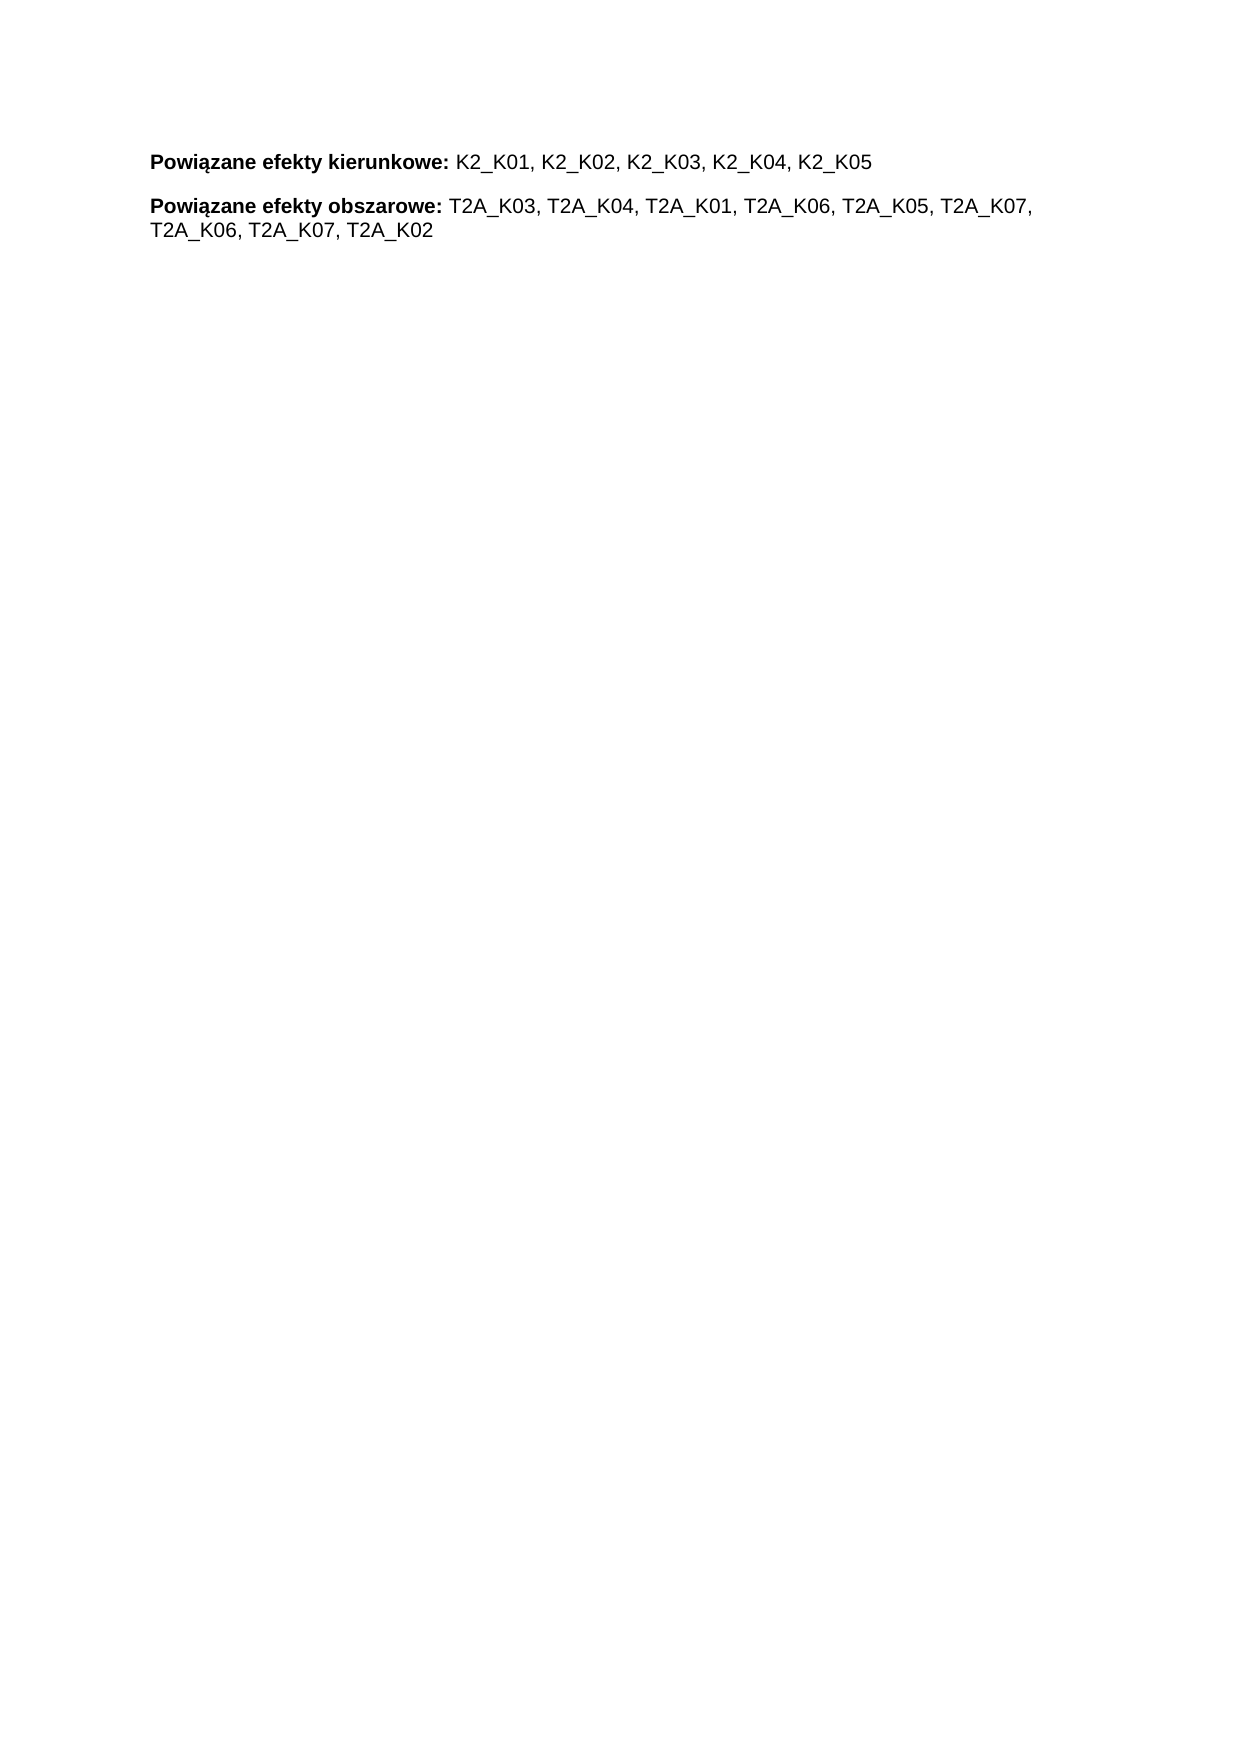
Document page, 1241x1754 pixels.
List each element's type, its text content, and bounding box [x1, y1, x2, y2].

text Powiązane efekty kierunkowe: K2_K01, K2_K02, K2_K03, K2_K04, K2_K05 [150, 150, 1090, 174]
text Powiązane efekty obszarowe: T2A_K03, T2A_K04, T2A_K01, T2A_K06, T2A_K05, T2A_K07, T2A_K06, T2A_K07, T2A_K02 [150, 194, 1090, 242]
